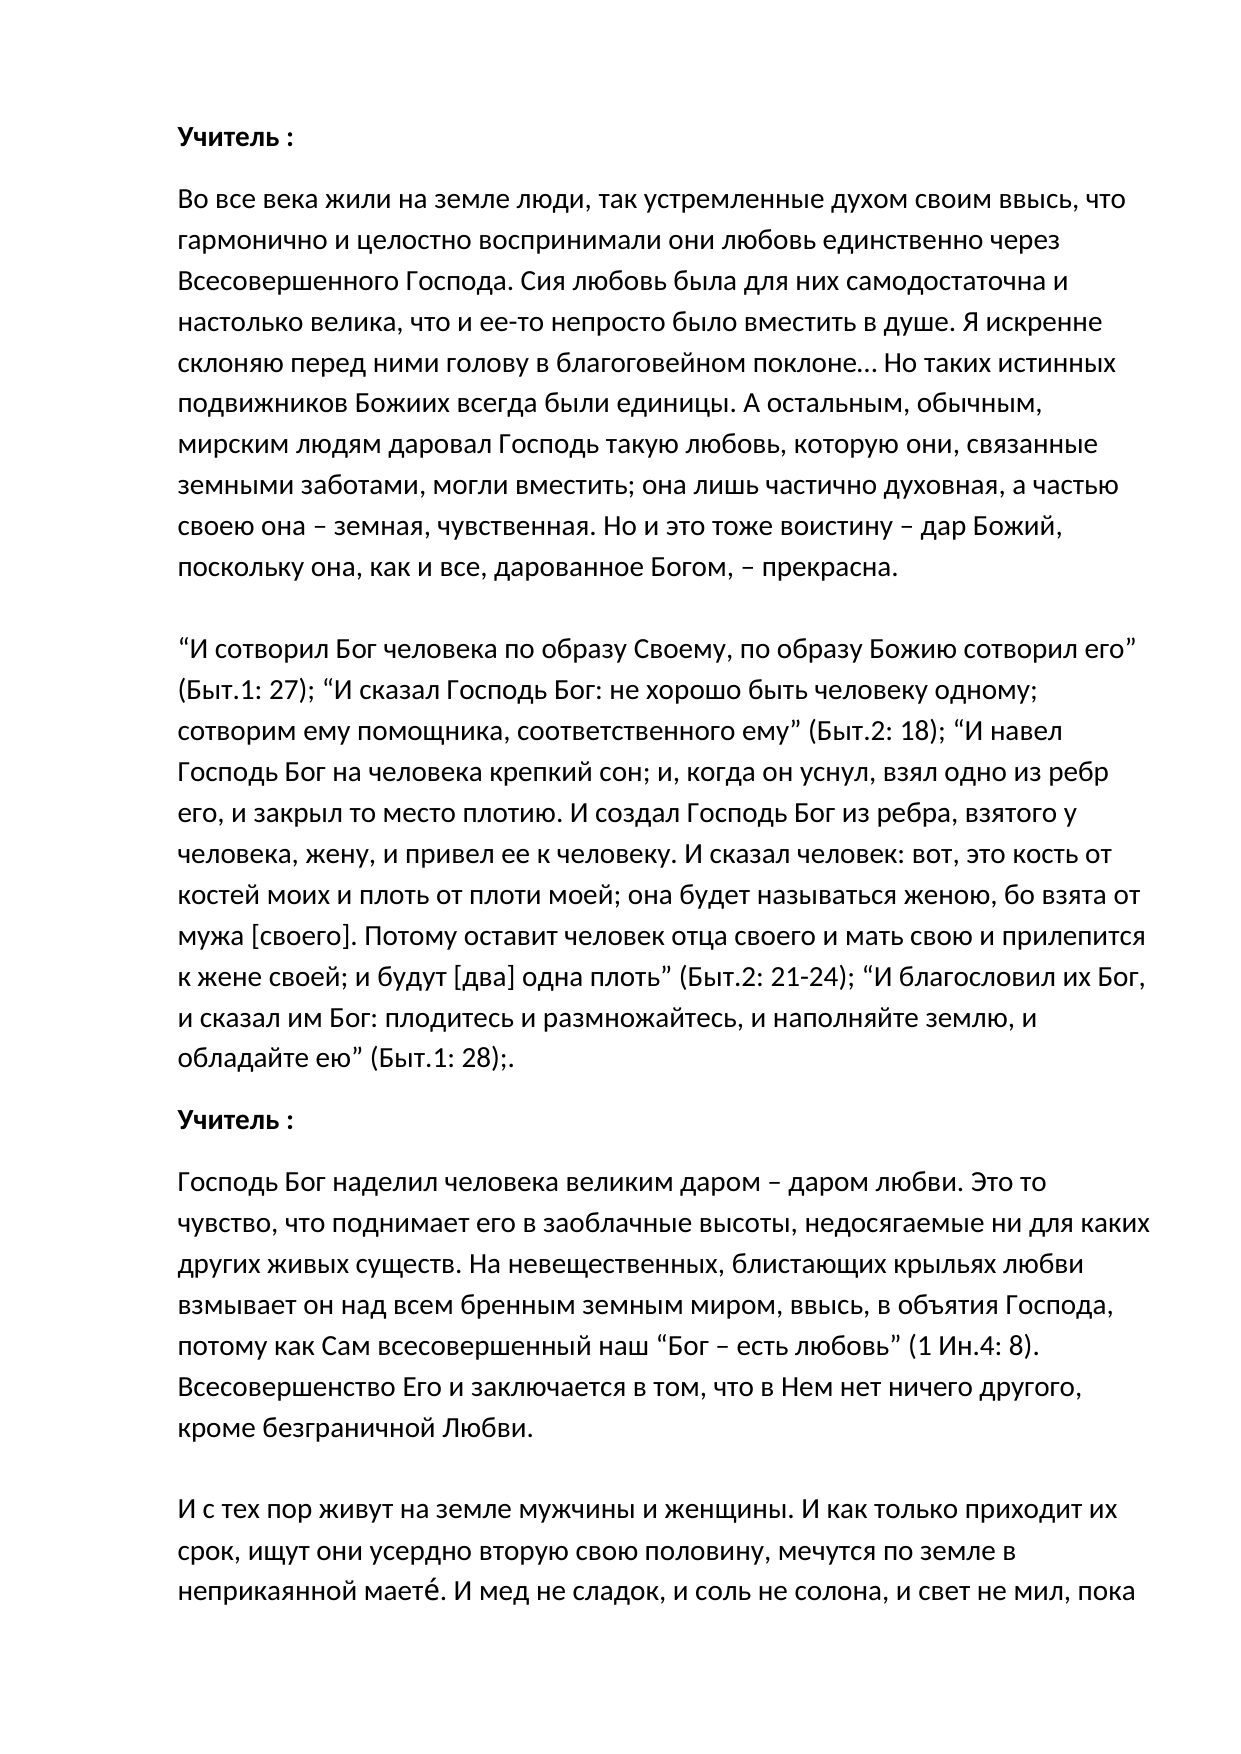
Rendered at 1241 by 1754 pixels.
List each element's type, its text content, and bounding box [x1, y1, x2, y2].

text Учитель : [177, 1101, 1152, 1137]
text Учитель : [177, 118, 1152, 154]
text Во все века жили на земле люди, так устремленные духом своим ввысь, что гармонично и целостно воспринимали они любовь единственно через Всесовершенного Господа. Сия любовь была для них самодостаточна и настолько велика, что и ее-то непросто было вместить в душе. Я искренне склоняю перед ними голову в благоговейном поклоне… Но таких истинных подвижников Божиих всегда были единицы. А остальным, обычным, мирским людям даровал Господь такую любовь, которую они, связанные земными заботами, могли вместить; она лишь частично духовная, а частью своею она – земная, чувственная. Но и это тоже воистину – дар Божий, поскольку она, как и все, дарованное Богом, – прекрасна. “И сотворил Бог человека по образу Своему, по образу Божию сотворил его” (Быт.1: 27); “И сказал Господь Бог: не хорошо быть человеку одному; сотворим ему помощника, соответственного ему” (Быт.2: 18); “И навел Господь Бог на человека крепкий сон; и, когда он уснул, взял одно из ребр его, и закрыл то место плотию. И создал Господь Бог из ребра, взятого у человека, жену, и привел ее к человеку. И сказал человек: вот, это кость от костей моих и плоть от плоти моей; она будет называться женою, бо взята от мужа [своего]. Потому оставит человек отца своего и мать свою и прилепится к жене своей; и будут [два] одна плоть” (Быт.2: 21-24); “И благословил их Бог, и сказал им Бог: плодитесь и размножайтесь, и наполняйте землю, и обладайте ею” (Быт.1: 28);. [177, 180, 1152, 1075]
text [177, 1163, 1152, 1608]
